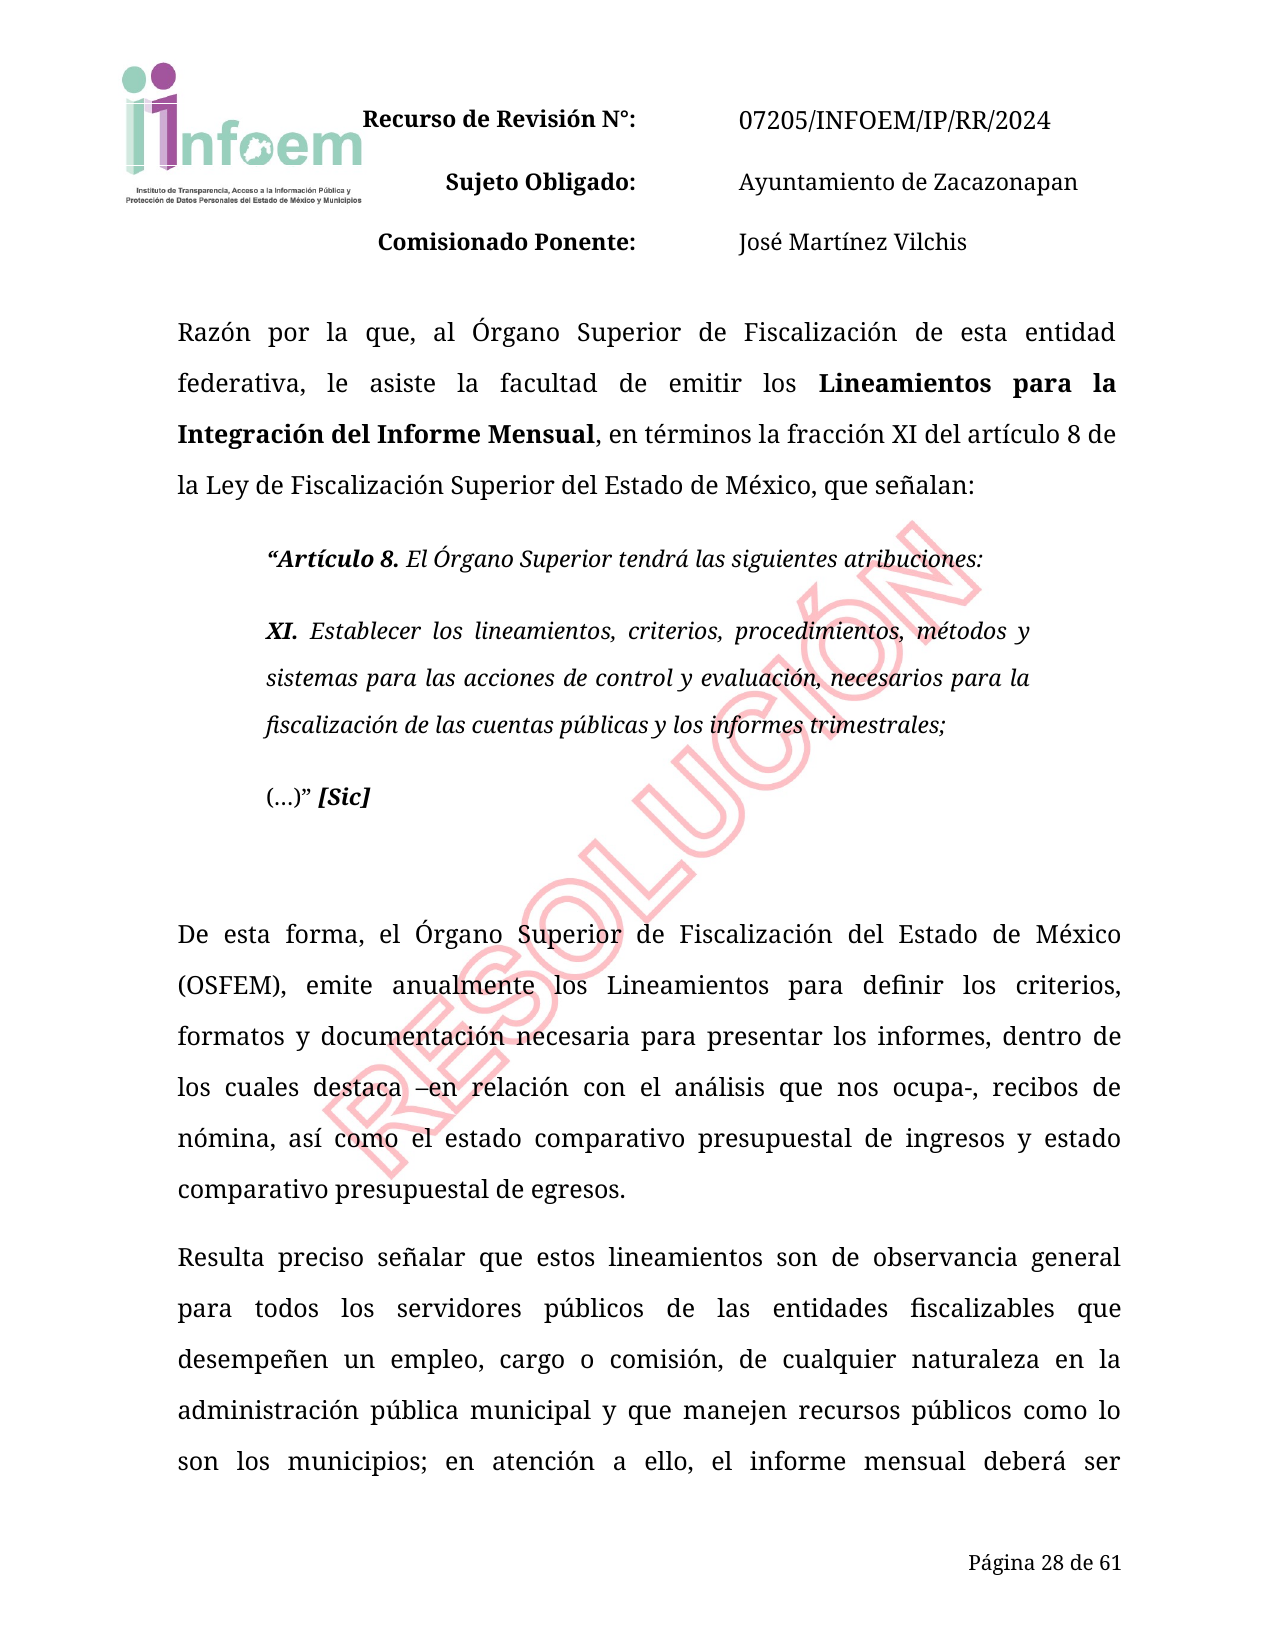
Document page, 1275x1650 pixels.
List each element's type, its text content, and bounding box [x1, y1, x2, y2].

text Razón por la que, al Órgano Superior de Fiscalización de esta entidad federativa, le asiste la facultad de emitir los Lineamientos para la Integración del Informe Mensual, en términos la fracción XI del artículo 8 de la Ley de Fiscalización Superior del Estado de México, que señalan: [177, 314, 1117, 501]
text “Artículo 8. El Órgano Superior tendrá las siguientes atribuciones: [266, 543, 1033, 575]
text De esta forma, el Órgano Superior de Fiscalización del Estado de México (OSFEM), emite anualmente los Lineamientos para definir los criterios, formatos y documentación necesaria para presentar los informes, dentro de los cuales destaca –en relación con el análisis que nos ocupa-, recibos de nómina, así como el estado comparativo presupuestal de ingresos y estado comparativo presupuestal de egresos. [177, 916, 1122, 1206]
text (…)” [Sic] [266, 781, 1033, 812]
picture [3, 2, 1268, 1650]
text XI. Establecer los lineamientos, criterios, procedimientos, métodos y sistemas para las acciones de control y evaluación, necesarios para la fiscalización de las cuentas públicas y los informes trimestrales; [266, 615, 1033, 740]
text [177, 1239, 1122, 1477]
